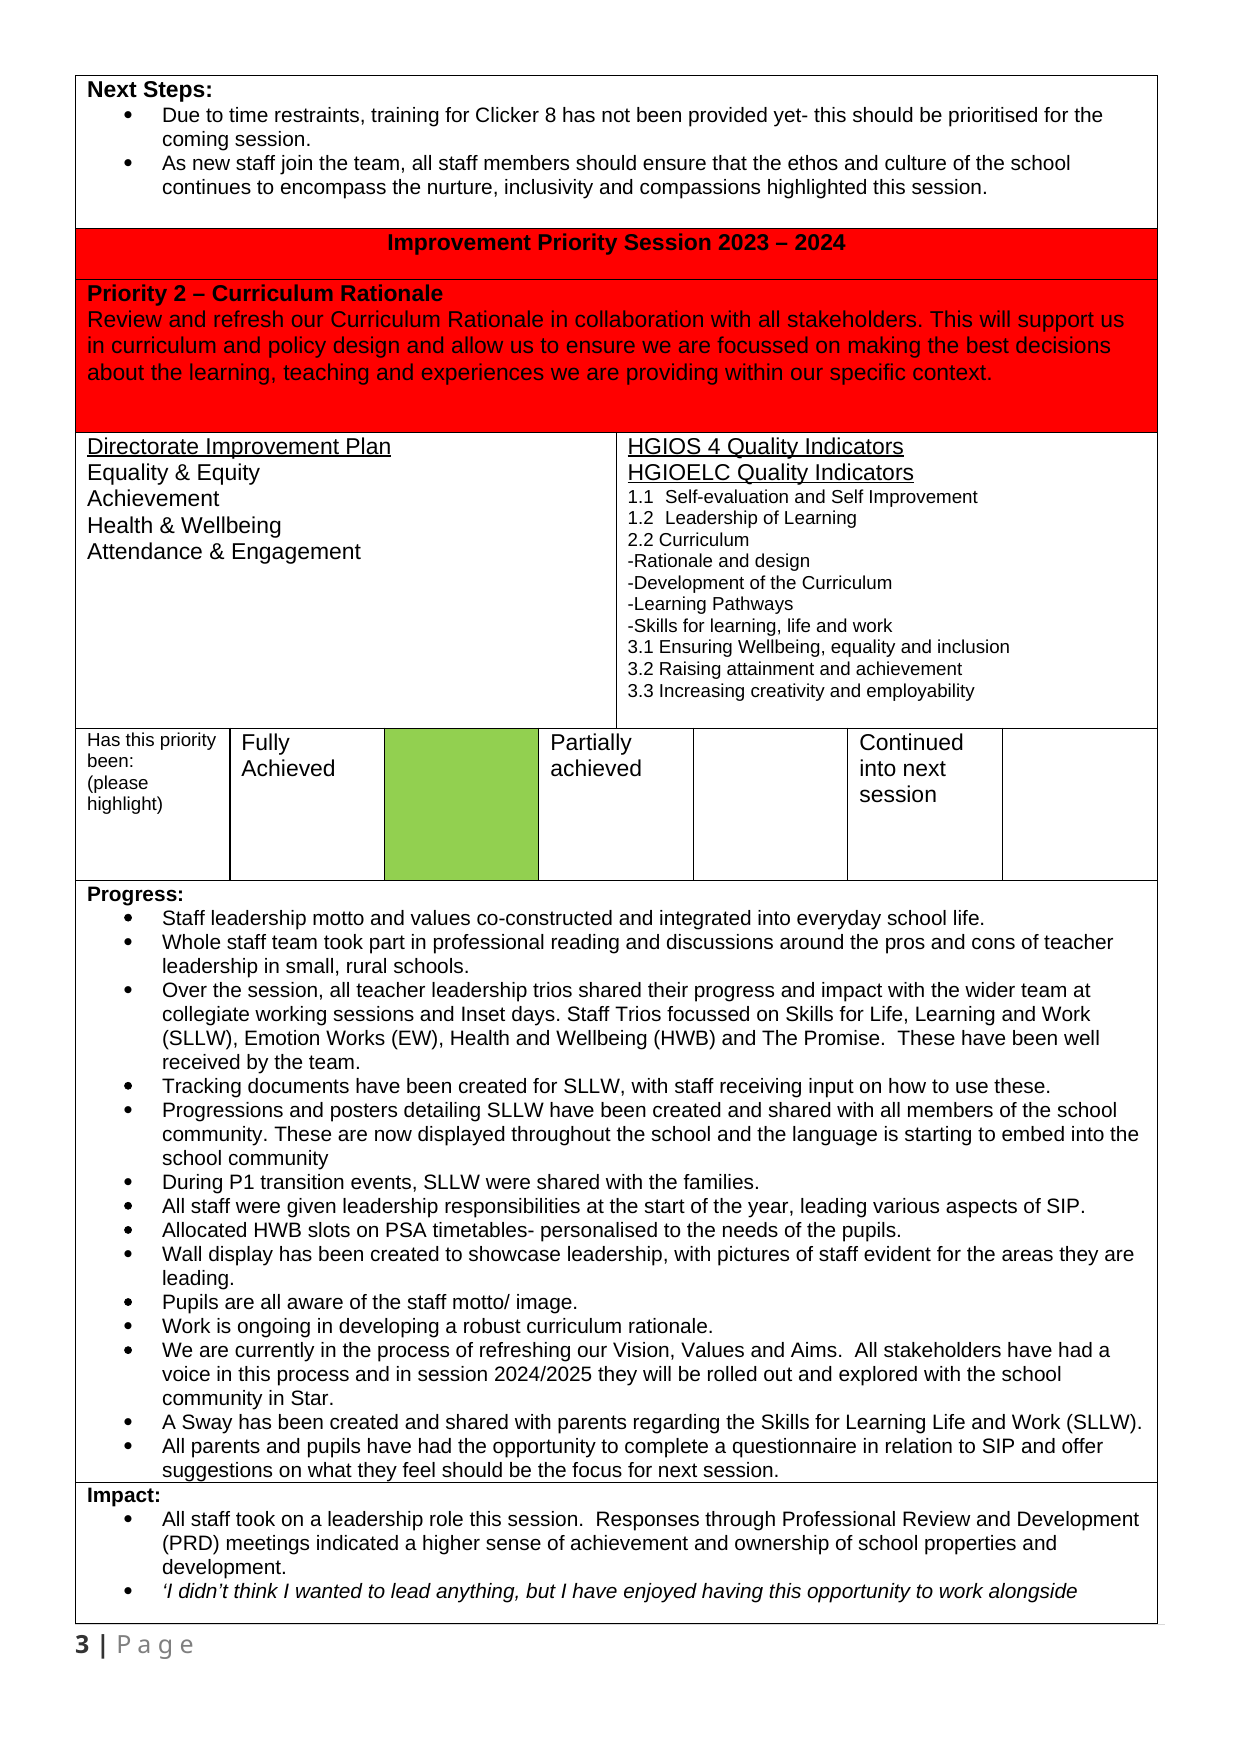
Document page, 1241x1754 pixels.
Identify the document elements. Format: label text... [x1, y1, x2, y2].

table_cell [1003, 729, 1157, 880]
table_cell [694, 729, 847, 880]
table_cell Improvement Priority Session 2023 – 2024 [76, 229, 1157, 279]
table_cell HGIOS 4 Quality Indicators HGIOELC Quality Indicators Self-evaluation and Self Improvement Leadership of Learning 2.2 Curriculum -Rationale and design -Development of the Curriculum -Learning Pathways -Skills for learning, life and work 3.1 Ensuring Wellbeing, equality and inclusion 3.2 Raising attainment and achievement 3.3 Increasing creativity and employability [617, 433, 1157, 727]
table_cell Next Steps: Due to time restraints, training for Clicker 8 has not been provided yet- this should be prioritised for the coming session. As new staff join the team, all staff members should ensure that the ethos and culture of the school continues to encompass the nurture, inclusivity and compassions highlighted this session. [76, 76, 1157, 228]
table_cell Partially achieved [539, 729, 693, 880]
table_cell Continued into next session [848, 729, 1002, 880]
table_cell Progress: Staff leadership motto and values co-constructed and integrated into everyday school life. Whole staff team took part in professional reading and discussions around the pros and cons of teacher leadership in small, rural schools. Over the session, all teacher leadership trios shared their progress and impact with the wider team at collegiate working sessions and Inset days. Staff Trios focussed on Skills for Life, Learning and Work (SLLW), Emotion Works (EW), Health and Wellbeing (HWB) and The Promise. These have been well received by the team. Tracking documents have been created for SLLW, with staff receiving input on how to use these. Progressions and posters detailing SLLW have been created and shared with all members of the school community. These are now displayed throughout the school and the language is starting to embed into the school community During P1 transition events, SLLW were shared with the families. All staff were given leadership responsibilities at the start of the year, leading various aspects of SIP. Allocated HWB slots on PSA timetables- personalised to the needs of the pupils. Wall display has been created to showcase leadership, with pictures of staff evident for the areas they are leading. Pupils are all aware of the staff motto/ image. Work is ongoing in developing a robust curriculum rationale. We are currently in the process of refreshing our Vision, Values and Aims. All stakeholders have had a voice in this process and in session 2024/2025 they will be rolled out and explored with the school community in Star. A Sway has been created and shared with parents regarding the Skills for Learning Life and Work (SLLW). All parents and pupils have had the opportunity to complete a questionnaire in relation to SIP and offer suggestions on what they feel should be the focus for next session. [76, 881, 1157, 1482]
table_cell [385, 729, 538, 880]
table_cell Directorate Improvement Plan Equality & Equity Achievement Health & Wellbeing Attendance & Engagement [76, 433, 616, 727]
table_cell Priority 2 – Curriculum Rationale Review and refresh our Curriculum Rationale in collaboration with all stakeholders. This will support us in curriculum and policy design and allow us to ensure we are focussed on making the best decisions about the learning, teaching and experiences we are providing within our specific context. [76, 280, 1157, 432]
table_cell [76, 1483, 1157, 1623]
table_cell Has this priority been: (please highlight) [76, 729, 229, 880]
table_cell Fully Achieved [231, 729, 384, 880]
